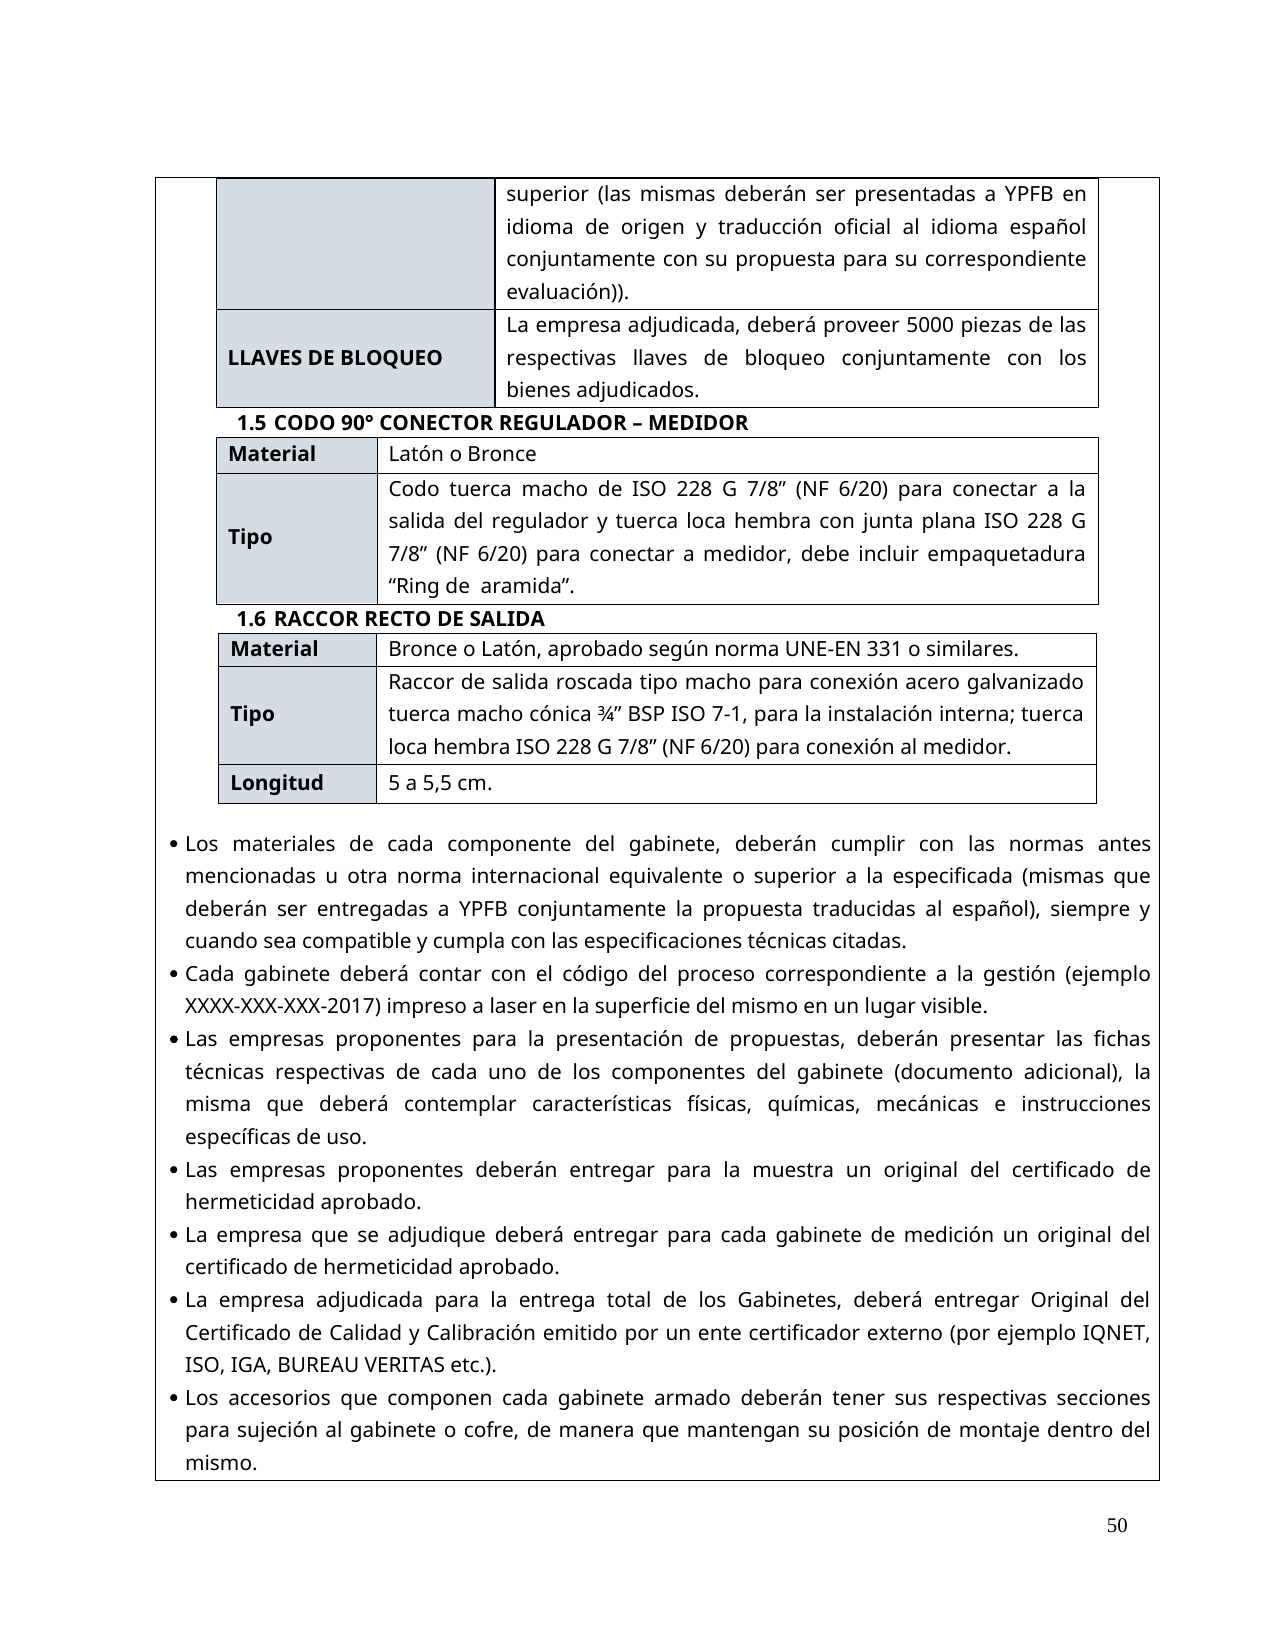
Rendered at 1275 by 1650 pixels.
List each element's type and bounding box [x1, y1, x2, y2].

table_cell [156, 178, 1159, 1480]
